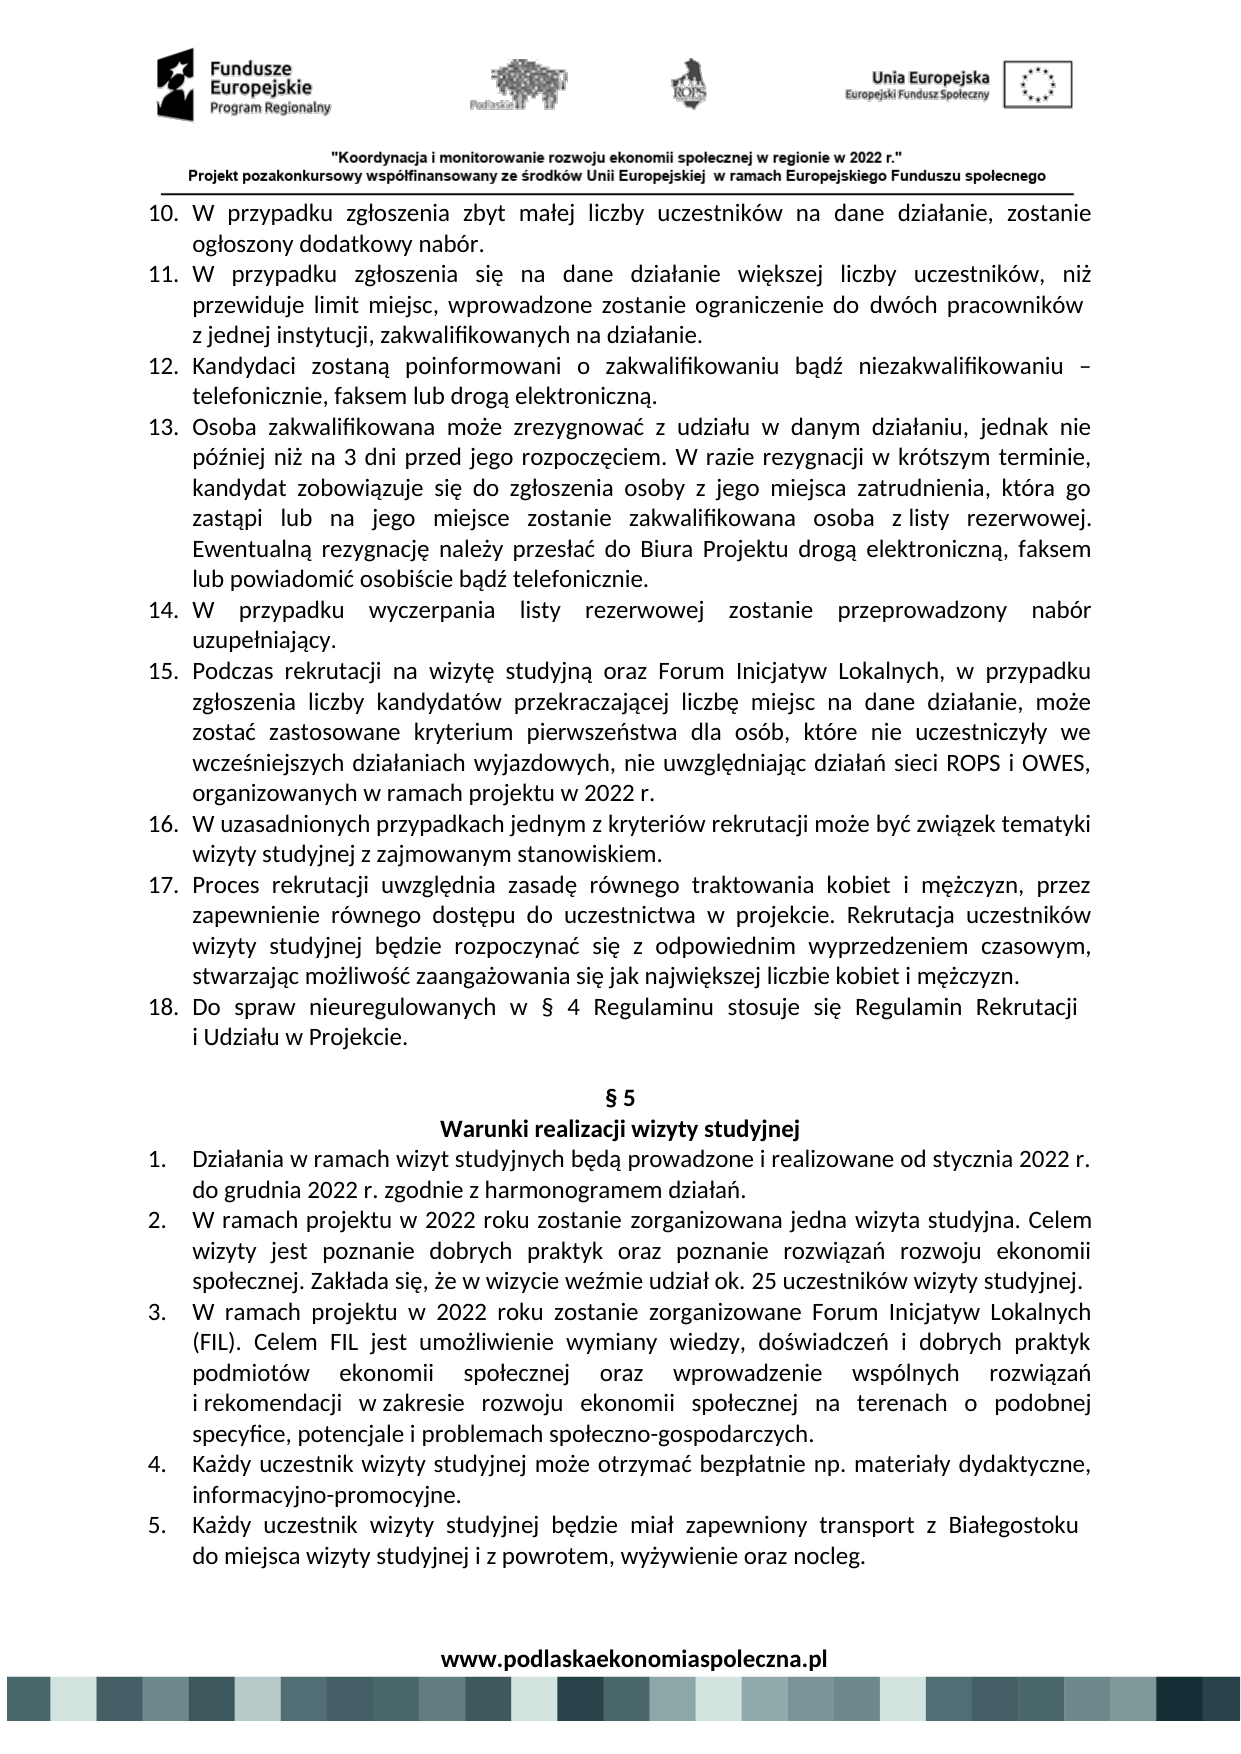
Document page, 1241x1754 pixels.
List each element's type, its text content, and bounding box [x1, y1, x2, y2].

list W przypadku zgłoszenia zbyt małej liczby uczestników na dane działanie, zostanie ogłoszony dodatkowy nabór. [148, 198, 1092, 258]
list Podczas rekrutacji na wizytę studyjną oraz Forum Inicjatyw Lokalnych, w przypadku zgłoszenia liczby kandydatów przekraczającej liczbę miejsc na dane działanie, może zostać zastosowane kryterium pierwszeństwa dla osób, które nie uczestniczyły we wcześniejszych działaniach wyjazdowych, nie uwzględniając działań sieci ROPS i OWES, organizowanych w ramach projektu w 2022 r. [148, 655, 1092, 808]
list Do spraw nieuregulowanych w § 4 Regulaminu stosuje się Regulamin Rekrutacji i Udziału w Projekcie. [148, 991, 1092, 1052]
list Każdy uczestnik wizyty studyjnej będzie miał zapewniony transport z Białegostoku do miejsca wizyty studyjnej i z powrotem, wyżywienie oraz nocleg. [148, 1510, 1092, 1571]
list Każdy uczestnik wizyty studyjnej może otrzymać bezpłatnie np. materiały dydaktyczne, informacyjno-promocyjne. [148, 1449, 1092, 1510]
list W ramach projektu w 2022 roku zostanie zorganizowana jedna wizyta studyjna. Celem wizyty jest poznanie dobrych praktyk oraz poznanie rozwiązań rozwoju ekonomii społecznej. Zakłada się, że w wizycie weźmie udział ok. 25 uczestników wizyty studyjnej. [148, 1204, 1092, 1296]
picture [147, 47, 1093, 198]
list Kandydaci zostaną poinformowani o zakwalifikowaniu bądź niezakwalifikowaniu – telefonicznie, faksem lub drogą elektroniczną. [148, 350, 1092, 411]
list Osoba zakwalifikowana może zrezygnować z udziału w danym działaniu, jednak nie później niż na 3 dni przed jego rozpoczęciem. W razie rezygnacji w krótszym terminie, kandydat zobowiązuje się do zgłoszenia osoby z jego miejsca zatrudnienia, która go zastąpi lub na jego miejsce zostanie zakwalifikowana osoba z listy rezerwowej. Ewentualną rezygnację należy przesłać do Biura Projektu drogą elektroniczną, faksem lub powiadomić osobiście bądź telefonicznie. [148, 411, 1092, 594]
picture [7, 1647, 1241, 1721]
list W przypadku wyczerpania listy rezerwowej zostanie przeprowadzony nabór uzupełniający. [148, 594, 1092, 655]
list Działania w ramach wizyt studyjnych będą prowadzone i realizowane od stycznia 2022 r. do grudnia 2022 r. zgodnie z harmonogramem działań. [148, 1143, 1092, 1204]
list W uzasadnionych przypadkach jednym z kryteriów rekrutacji może być związek tematyki wizyty studyjnej z zajmowanym stanowiskiem. [148, 808, 1092, 869]
list W ramach projektu w 2022 roku zostanie zorganizowane Forum Inicjatyw Lokalnych (FIL). Celem FIL jest umożliwienie wymiany wiedzy, doświadczeń i dobrych praktyk podmiotów ekonomii społecznej oraz wprowadzenie wspólnych rozwiązań i rekomendacji w zakresie rozwoju ekonomii społecznej na terenach o podobnej specyfice, potencjale i problemach społeczno-gospodarczych. [148, 1296, 1092, 1449]
text § 5 [148, 1082, 1092, 1113]
list Proces rekrutacji uwzględnia zasadę równego traktowania kobiet i mężczyzn, przez zapewnienie równego dostępu do uczestnictwa w projekcie. Rekrutacja uczestników wizyty studyjnej będzie rozpoczynać się z odpowiednim wyprzedzeniem czasowym, stwarzając możliwość zaangażowania się jak największej liczbie kobiet i mężczyzn. [148, 869, 1092, 991]
text Warunki realizacji wizyty studyjnej [148, 1113, 1092, 1143]
list W przypadku zgłoszenia się na dane działanie większej liczby uczestników, niż przewiduje limit miejsc, wprowadzone zostanie ograniczenie do dwóch pracowników z jednej instytucji, zakwalifikowanych na działanie. [148, 258, 1092, 350]
